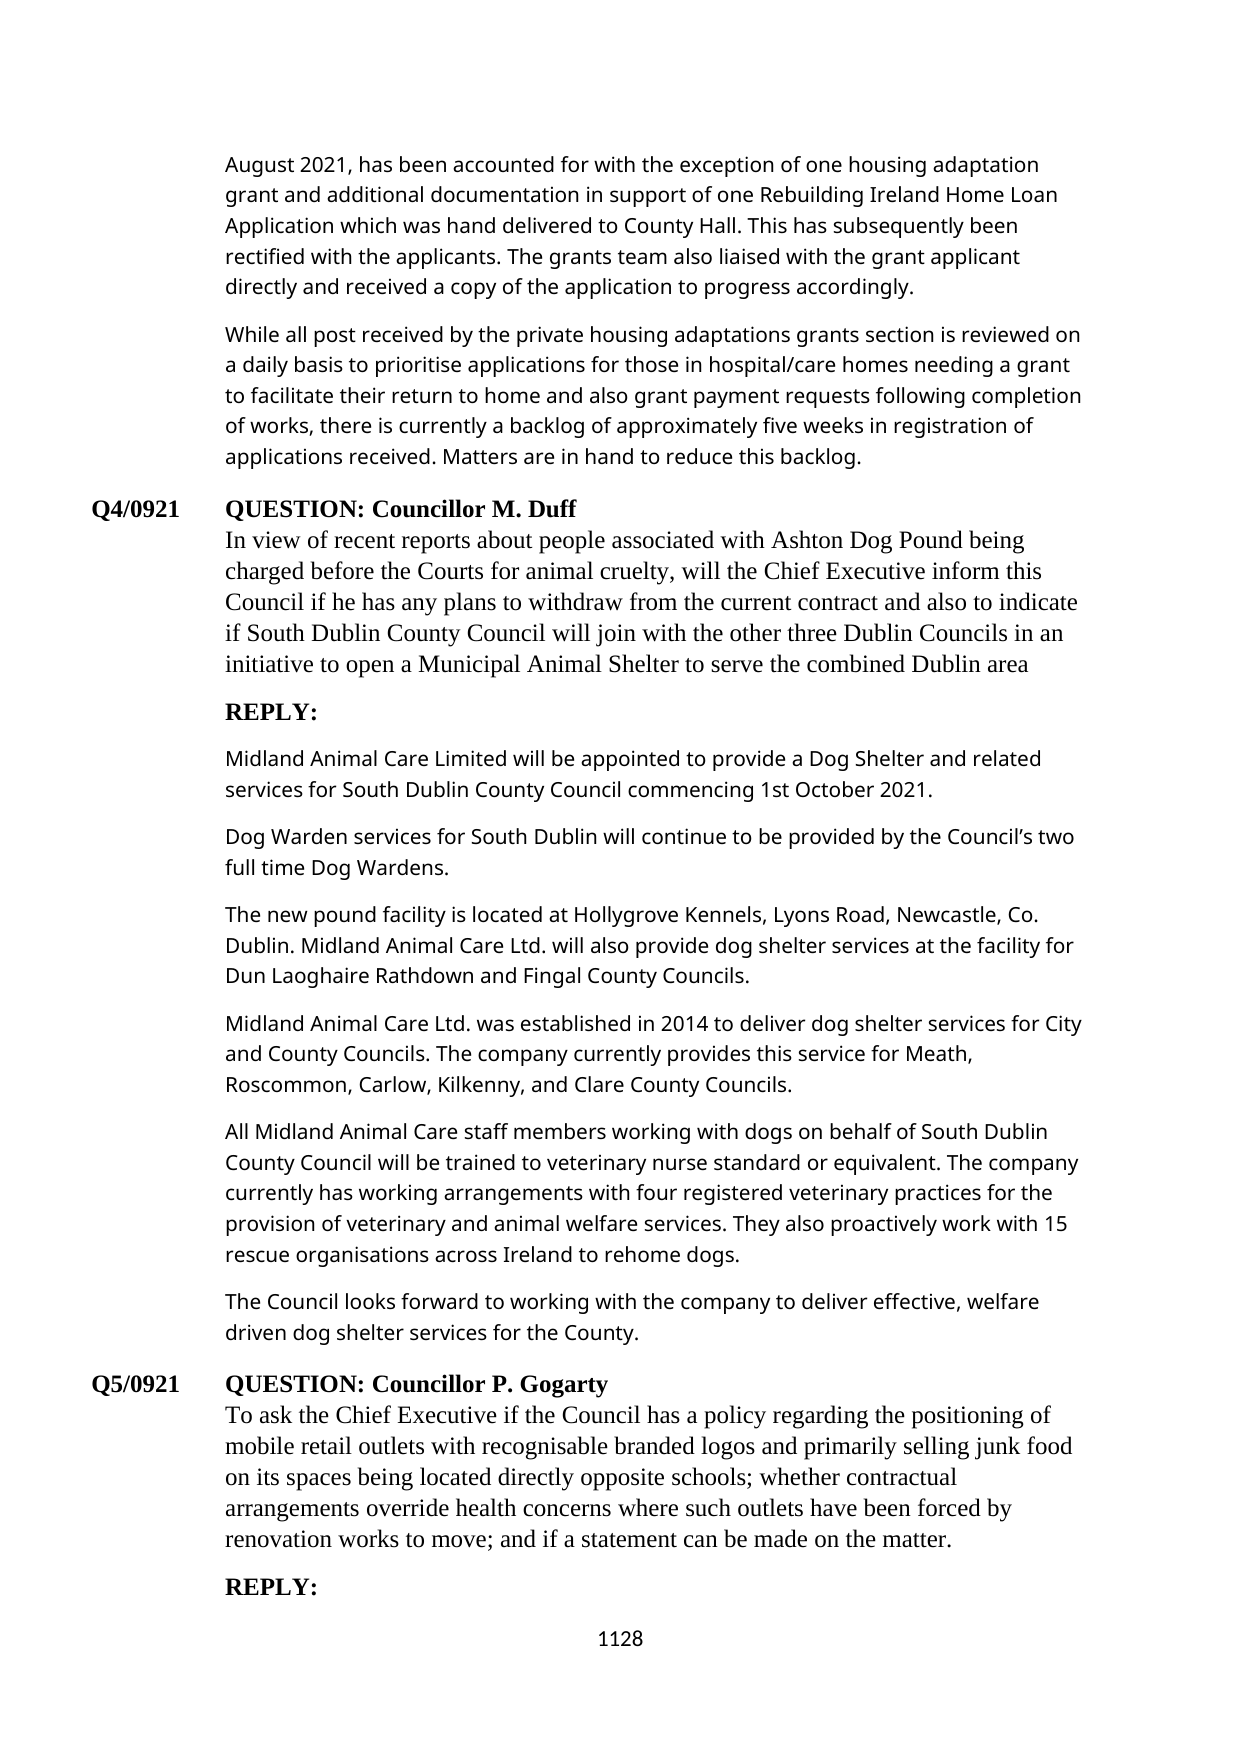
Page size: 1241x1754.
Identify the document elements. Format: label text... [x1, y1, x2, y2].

text Dog Warden services for South Dublin will continue to be provided by the Council’s two full time Dog Wardens. [225, 822, 1090, 881]
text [225, 150, 1090, 301]
text The Council looks forward to working with the company to deliver effective, welfare driven dog shelter services for the County. [225, 1287, 1090, 1346]
text REPLY: [150, 697, 1090, 725]
text While all post received by the private housing adaptations grants section is reviewed on a daily basis to prioritise applications for those in hospital/care homes needing a grant to facilitate their return to home and also grant payment requests following completion of works, there is currently a backlog of approximately five weeks in registration of applications received. Matters are in hand to reduce this backlog. [225, 320, 1090, 471]
text The new pound facility is located at Hollygrove Kennels, Lyons Road, Newcastle, Co. Dublin. Midland Animal Care Ltd. will also provide dog shelter services at the facility for Dun Laoghaire Rathdown and Fingal County Councils. [225, 900, 1090, 990]
text In view of recent reports about people associated with Ashton Dog Pound being charged before the Courts for animal cruelty, will the Chief Executive inform this Council if he has any plans to withdraw from the current contract and also to indicate if South Dublin County Council will join with the other three Dublin Councils in an initiative to open a Municipal Animal Shelter to serve the combined Dublin area [225, 525, 1090, 678]
text REPLY: [150, 1572, 1090, 1601]
text Midland Animal Care Limited will be appointed to provide a Dog Shelter and related services for South Dublin County Council commencing 1st October 2021. [225, 744, 1090, 803]
subtitle Q5/0921 QUESTION: Councillor P. Gogarty [91, 1369, 1090, 1398]
text Midland Animal Care Ltd. was established in 2014 to deliver dog shelter services for City and County Councils. The company currently provides this service for Meath, Roscommon, Carlow, Kilkenny, and Clare County Councils. [225, 1009, 1090, 1098]
text To ask the Chief Executive if the Council has a policy regarding the positioning of mobile retail outlets with recognisable branded logos and primarily selling junk food on its spaces being located directly opposite schools; whether contractual arrangements override health concerns where such outlets have been forced by renovation works to move; and if a statement can be made on the matter. [225, 1400, 1090, 1553]
subtitle Q4/0921 QUESTION: Councillor M. Duff [91, 494, 1090, 522]
text All Midland Animal Care staff members working with dogs on behalf of South Dublin County Council will be trained to veterinary nurse standard or equivalent. The company currently has working arrangements with four registered veterinary practices for the provision of veterinary and animal welfare services. They also proactively work with 15 rescue organisations across Ireland to rehome dogs. [225, 1117, 1090, 1268]
